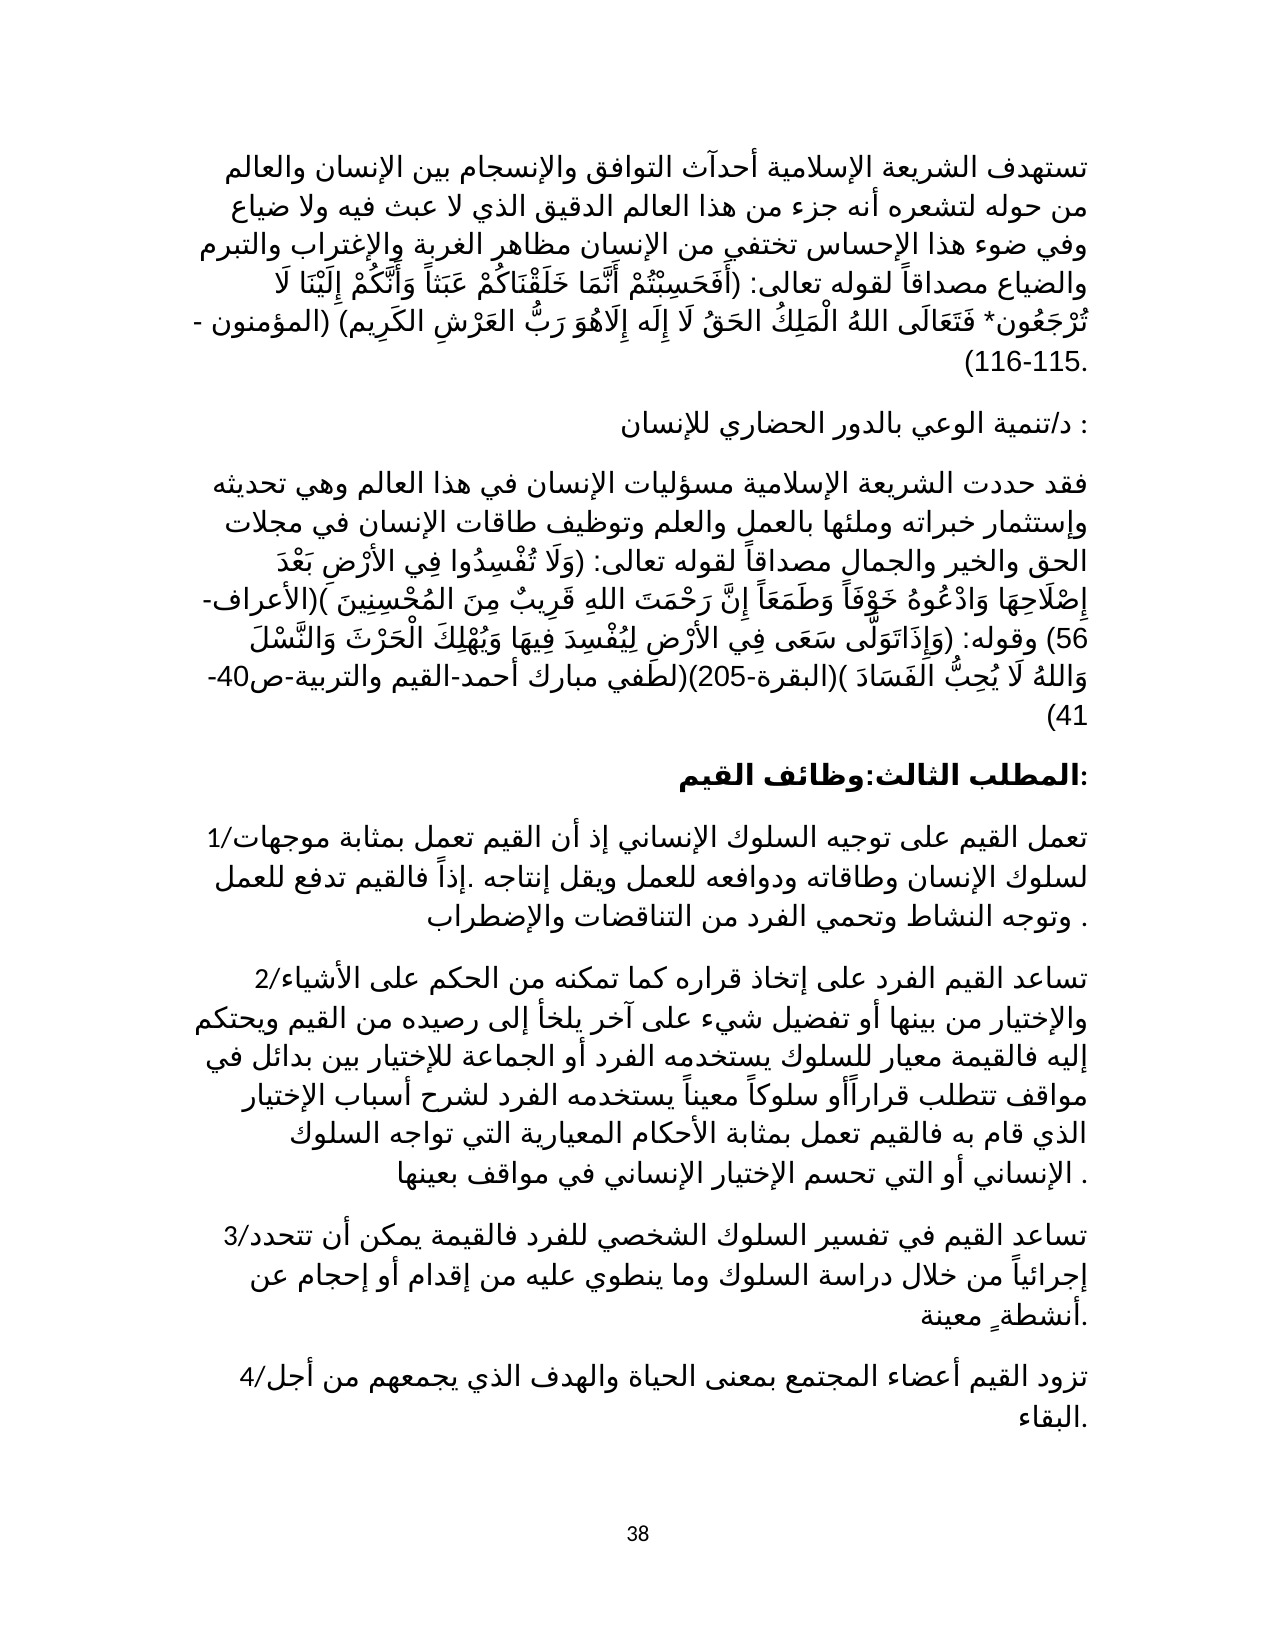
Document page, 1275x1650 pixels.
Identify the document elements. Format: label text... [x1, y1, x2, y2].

text المطلب الثالث:وظائف القيم: [187, 757, 1088, 793]
text فقد حددت الشريعة الإسلامية مسؤليات الإنسان في هذا العالم وهي تحديثه وإستثمار خبراته وملئها بالعمل والعلم وتوظيف طاقات الإنسان في مجلات الحق والخير والجمال مصداقاً لقوله تعالى: (وَلَا تُفْسِدُوا فِي الأرْضِ بَعْدَ إِصْلَاحِهَا وَادْعُوهُ خَوْفَاً وَطَمَعَاً إِنَّ رَحْمَتَ اللهِ قَرِيبٌ مِنَ المُحْسِنِينَ )(الأعراف-56) وقوله: (وَإِذَاتَوَلَّى سَعَى فِي الأرْضِ لِيُفْسِدَ فِيهَا وَيُهْلِكَ الْحَرْثَ وَالنَّسْلَ وَاللهُ لَا يُحِبُّ الفَسَادَ )(البقرة-205)(لطفي مبارك أحمد-القيم والتربية-ص40-41) [187, 467, 1088, 731]
text 4/تزود القيم أعضاء المجتمع بمعنى الحياة والهدف الذي يجمعهم من أجل البقاء. [187, 1358, 1088, 1435]
text 3/تساعد القيم في تفسير السلوك الشخصي للفرد فالقيمة يمكن أن تتحدد إجرائياً من خلال دراسة السلوك وما ينطوي عليه من إقدام أو إحجام عن أنشطة ٍ معينة. [187, 1217, 1088, 1332]
text 2/تساعد القيم الفرد على إتخاذ قراره كما تمكنه من الحكم على الأشياء والإختيار من بينها أو تفضيل شيء على آخر يلخأ إلى رصيده من القيم ويحتكم إليه فالقيمة معيار للسلوك يستخدمه الفرد أو الجماعة للإختيار بين بدائل في مواقف تتطلب قراراًأو سلوكاً معيناً يستخدمه الفرد لشرح أسباب الإختيار الذي قام به فالقيم تعمل بمثابة الأحكام المعيارية التي تواجه السلوك الإنساني أو التي تحسم الإختيار الإنساني في مواقف بعينها . [187, 960, 1088, 1191]
text د/تنمية الوعي بالدور الحضاري للإنسان : [187, 405, 1088, 440]
text 1/تعمل القيم على توجيه السلوك الإنساني إذ أن القيم تعمل بمثابة موجهات لسلوك الإنسان وطاقاته ودوافعه للعمل ويقل إنتاجه .إذاً فالقيم تدفع للعمل وتوجه النشاط وتحمي الفرد من التناقضات والإضطراب . [187, 819, 1088, 934]
text تستهدف الشريعة الإسلامية أحدآث التوافق والإنسجام بين الإنسان والعالم من حوله لتشعره أنه جزء من هذا العالم الدقيق الذي لا عبث فيه ولا ضياع وفي ضوء هذا الإحساس تختفي من الإنسان مظاهر الغربة والإغتراب والتبرم والضياع مصداقاً لقوله تعالى: (أَفَحَسِبْتُمْ أَنَّمَا خَلَقْنَاكُمْ عَبَثاً وَأَنَّكُمْ إِلَيْنَا لَا تُرْجَعُون* فَتَعَالَى اللهُ الْمَلِكُ الحَقُ لَا إِلَه إِلَاهُوَ رَبُّ العَرْشِ الكَرِيم) (المؤمنون -115-116). [187, 150, 1088, 379]
